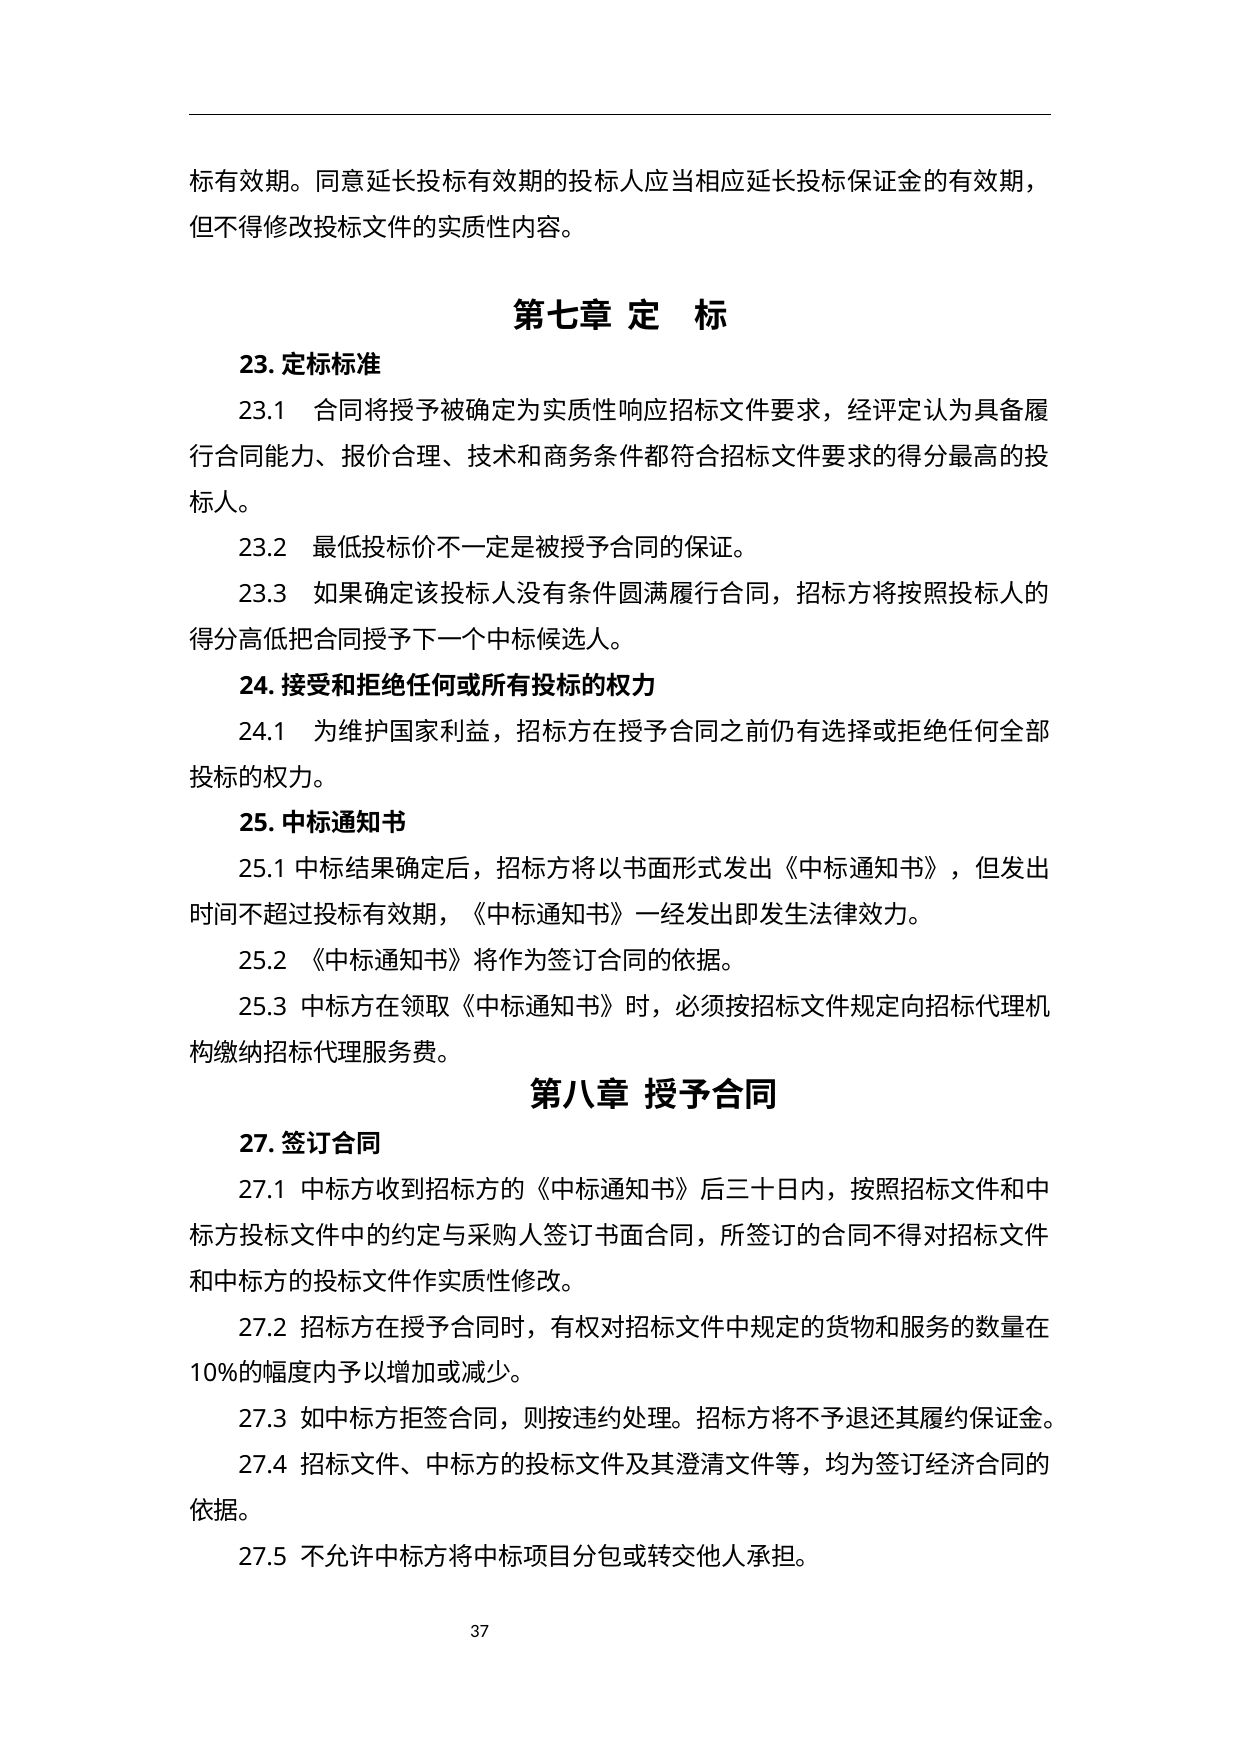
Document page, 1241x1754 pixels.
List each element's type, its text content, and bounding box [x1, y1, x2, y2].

text 27.3 如中标方拒签合同，则按违约处理。招标方将不予退还其履约保证金。 [189, 1391, 1051, 1437]
text 23. 定标标准 [189, 337, 1051, 383]
text 23.2 最低投标价不一定是被授予合同的保证。 [189, 520, 1051, 566]
text 23.1 合同将授予被确定为实质性响应招标文件要求，经评定认为具备履行合同能力、报价合理、技术和商务条件都符合招标文件要求的得分最高的投标人。 [189, 383, 1051, 520]
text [189, 153, 1051, 245]
text 27.1 中标方收到招标方的《中标通知书》后三十日内，按照招标文件和中标方投标文件中的约定与采购人签订书面合同，所签订的合同不得对招标文件和中标方的投标文件作实质性修改。 [189, 1162, 1051, 1299]
text 25. 中标通知书 [189, 795, 1051, 841]
text 27.4 招标文件、中标方的投标文件及其澄清文件等，均为签订经济合同的依据。 [189, 1437, 1051, 1528]
text 27.5 不允许中标方将中标项目分包或转交他人承担。 [189, 1528, 1051, 1574]
text 23.3 如果确定该投标人没有条件圆满履行合同，招标方将按照投标人的得分高低把合同授予下一个中标候选人。 [189, 566, 1051, 658]
text 第八章 授予合同 [189, 1070, 1051, 1116]
text 第七章 定 标 [189, 291, 1051, 337]
text 25.2 《中标通知书》将作为签订合同的依据。 [189, 933, 1051, 978]
text 25.3 中标方在领取《中标通知书》时，必须按招标文件规定向招标代理机构缴纳招标代理服务费。 [189, 978, 1051, 1070]
text 24. 接受和拒绝任何或所有投标的权力 [189, 658, 1051, 703]
text 27.2 招标方在授予合同时，有权对招标文件中规定的货物和服务的数量在10%的幅度内予以增加或减少。 [189, 1299, 1051, 1391]
text 27. 签订合同 [189, 1116, 1051, 1162]
text 24.1 为维护国家利益，招标方在授予合同之前仍有选择或拒绝任何全部投标的权力。 [189, 703, 1051, 795]
text 25.1 中标结果确定后，招标方将以书面形式发出《中标通知书》，但发出时间不超过投标有效期，《中标通知书》一经发出即发生法律效力。 [189, 841, 1051, 933]
